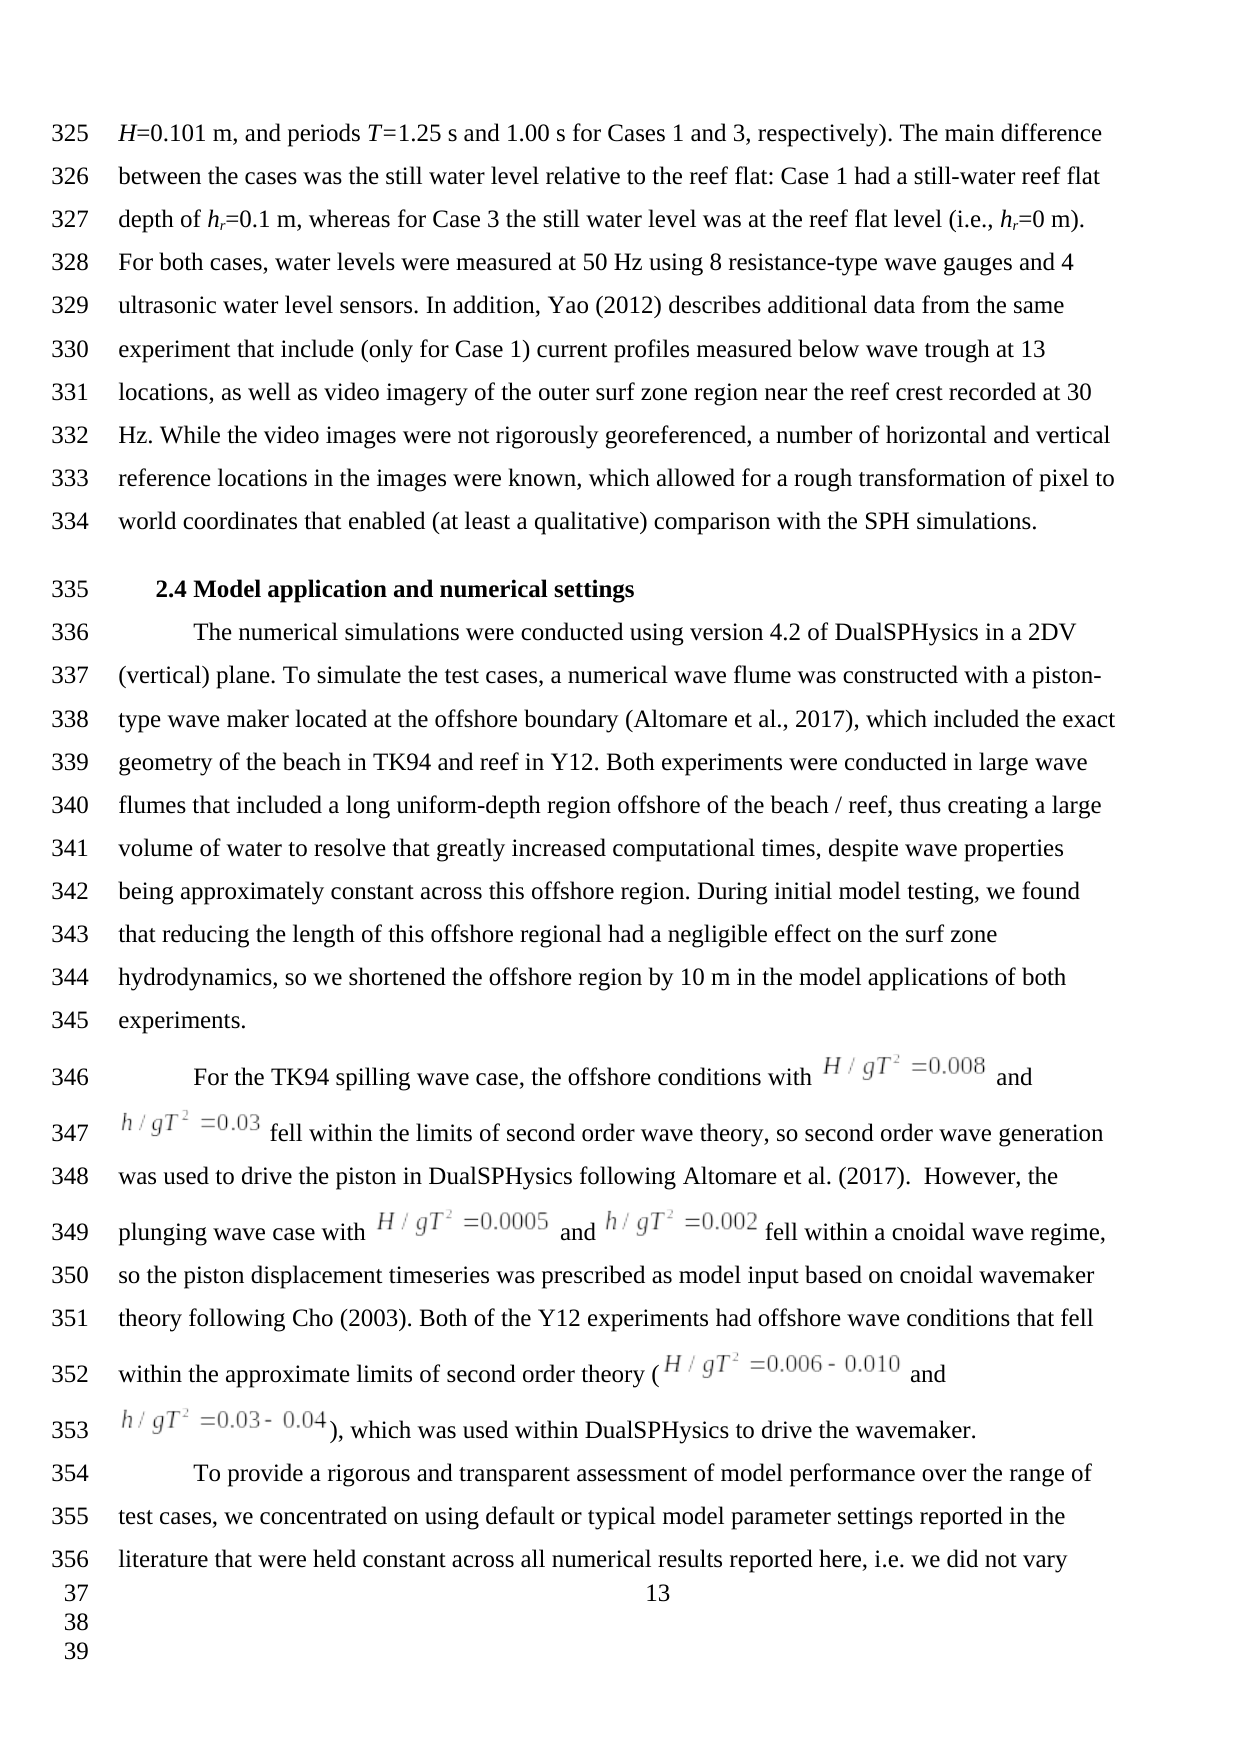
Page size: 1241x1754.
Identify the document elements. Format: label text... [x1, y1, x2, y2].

text The numerical simulations were conducted using version 4.2 of DualSPHysics in a 2DV (vertical) plane. To simulate the test cases, a numerical wave flume was constructed with a piston-type wave maker located at the offshore boundary (Altomare et al., 2017), which included the exact geometry of the beach in TK94 and reef in Y12. Both experiments were conducted in large wave flumes that included a long uniform-depth region offshore of the beach / reef, thus creating a large volume of water to resolve that greatly increased computational times, despite wave properties being approximately constant across this offshore region. During initial model testing, we found that reducing the length of this offshore regional had a negligible effect on the surf zone hydrodynamics, so we shortened the offshore region by 10 m in the model applications of both experiments. [118, 617, 1122, 1034]
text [118, 1458, 1122, 1573]
text For the TK94 spilling wave case, the offshore conditions with and fell within the limits of second order wave theory, so second order wave generation was used to drive the piston in DualSPHysics following Altomare et al. (2017). However, the plunging wave case with and fell within a cnoidal wave regime, so the piston displacement timeseries was prescribed as model input based on cnoidal wavemaker theory following Cho (2003). Both of the Y12 experiments had offshore wave conditions that fell within the approximate limits of second order theory ( and ), which was used within DualSPHysics to drive the wavemaker. [118, 1049, 1122, 1444]
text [118, 118, 1122, 535]
subtitle Model application and numerical settings [118, 574, 1122, 603]
